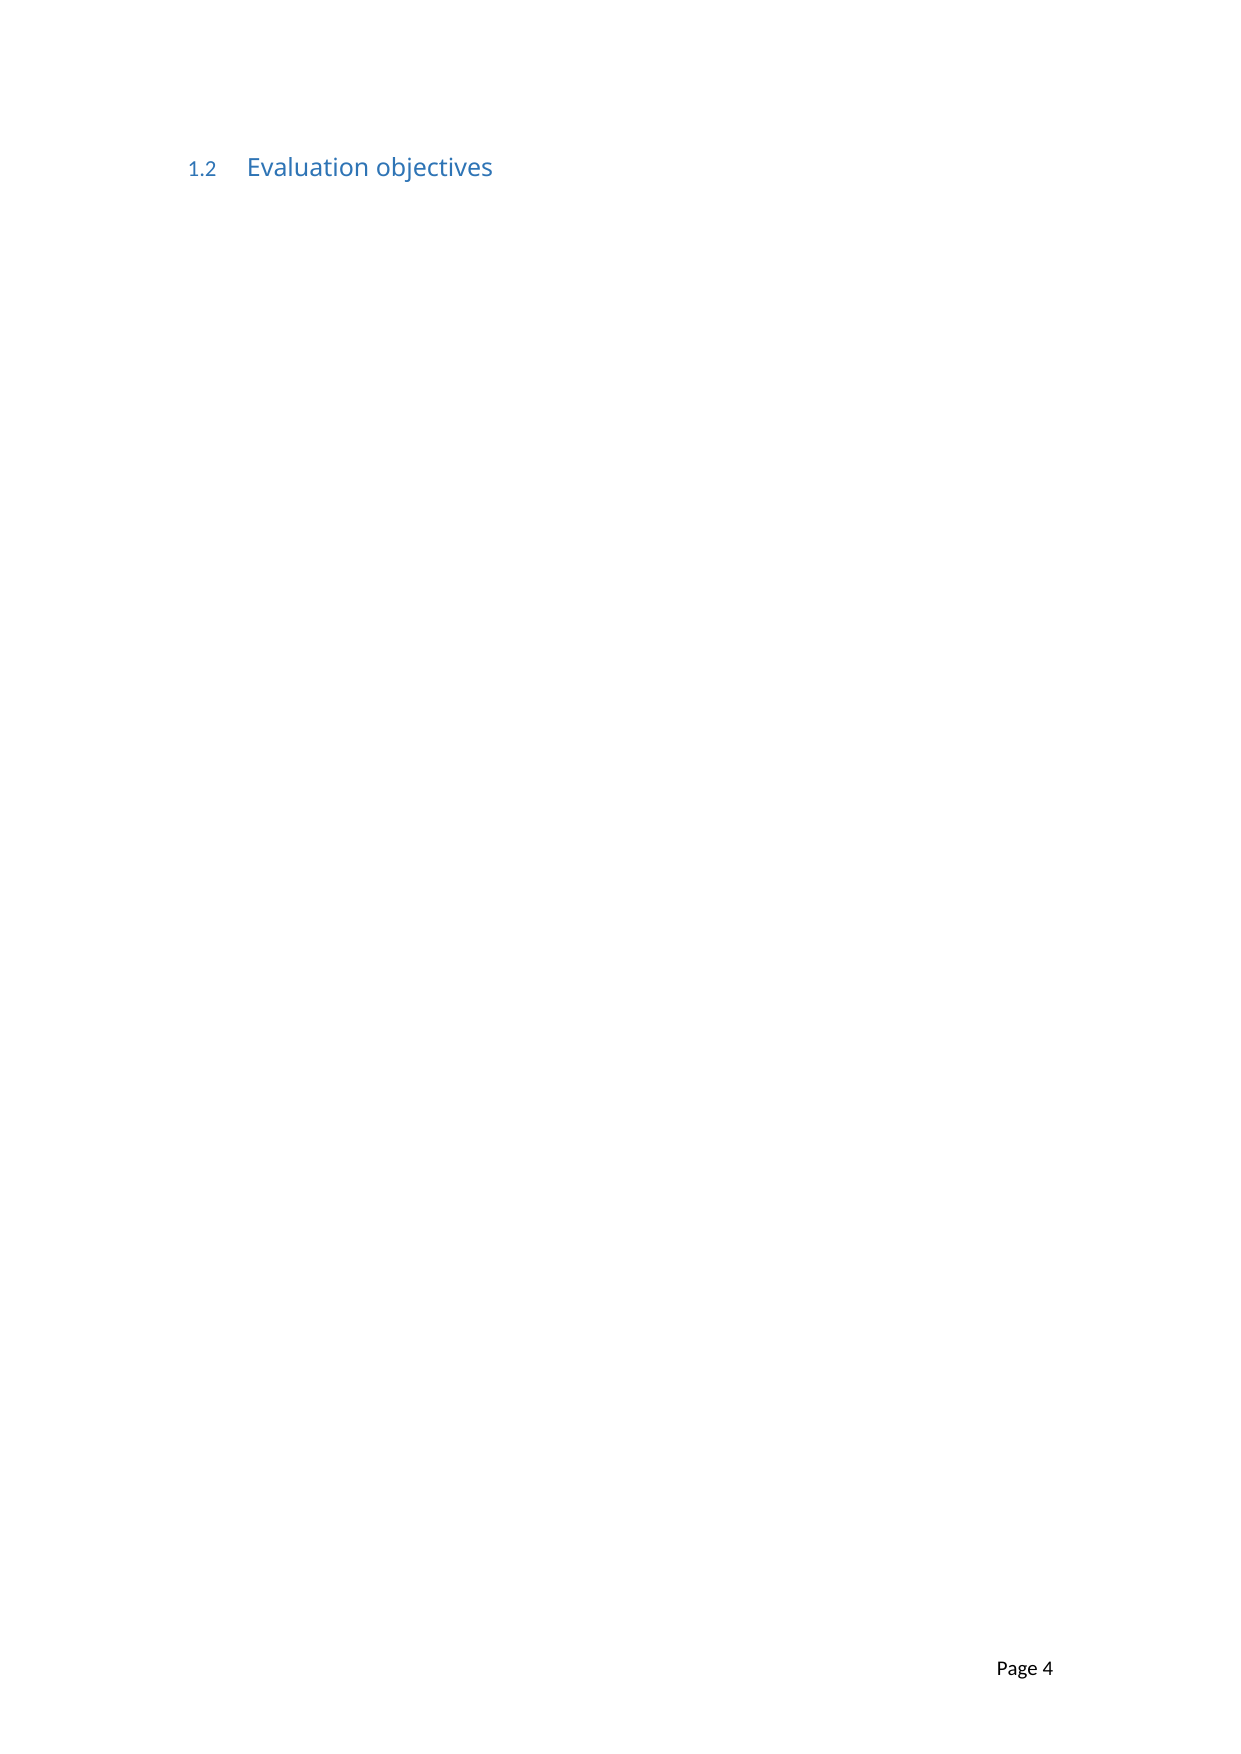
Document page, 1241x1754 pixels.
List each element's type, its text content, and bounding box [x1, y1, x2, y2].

subtitle Evaluation objectives [187, 150, 1053, 184]
